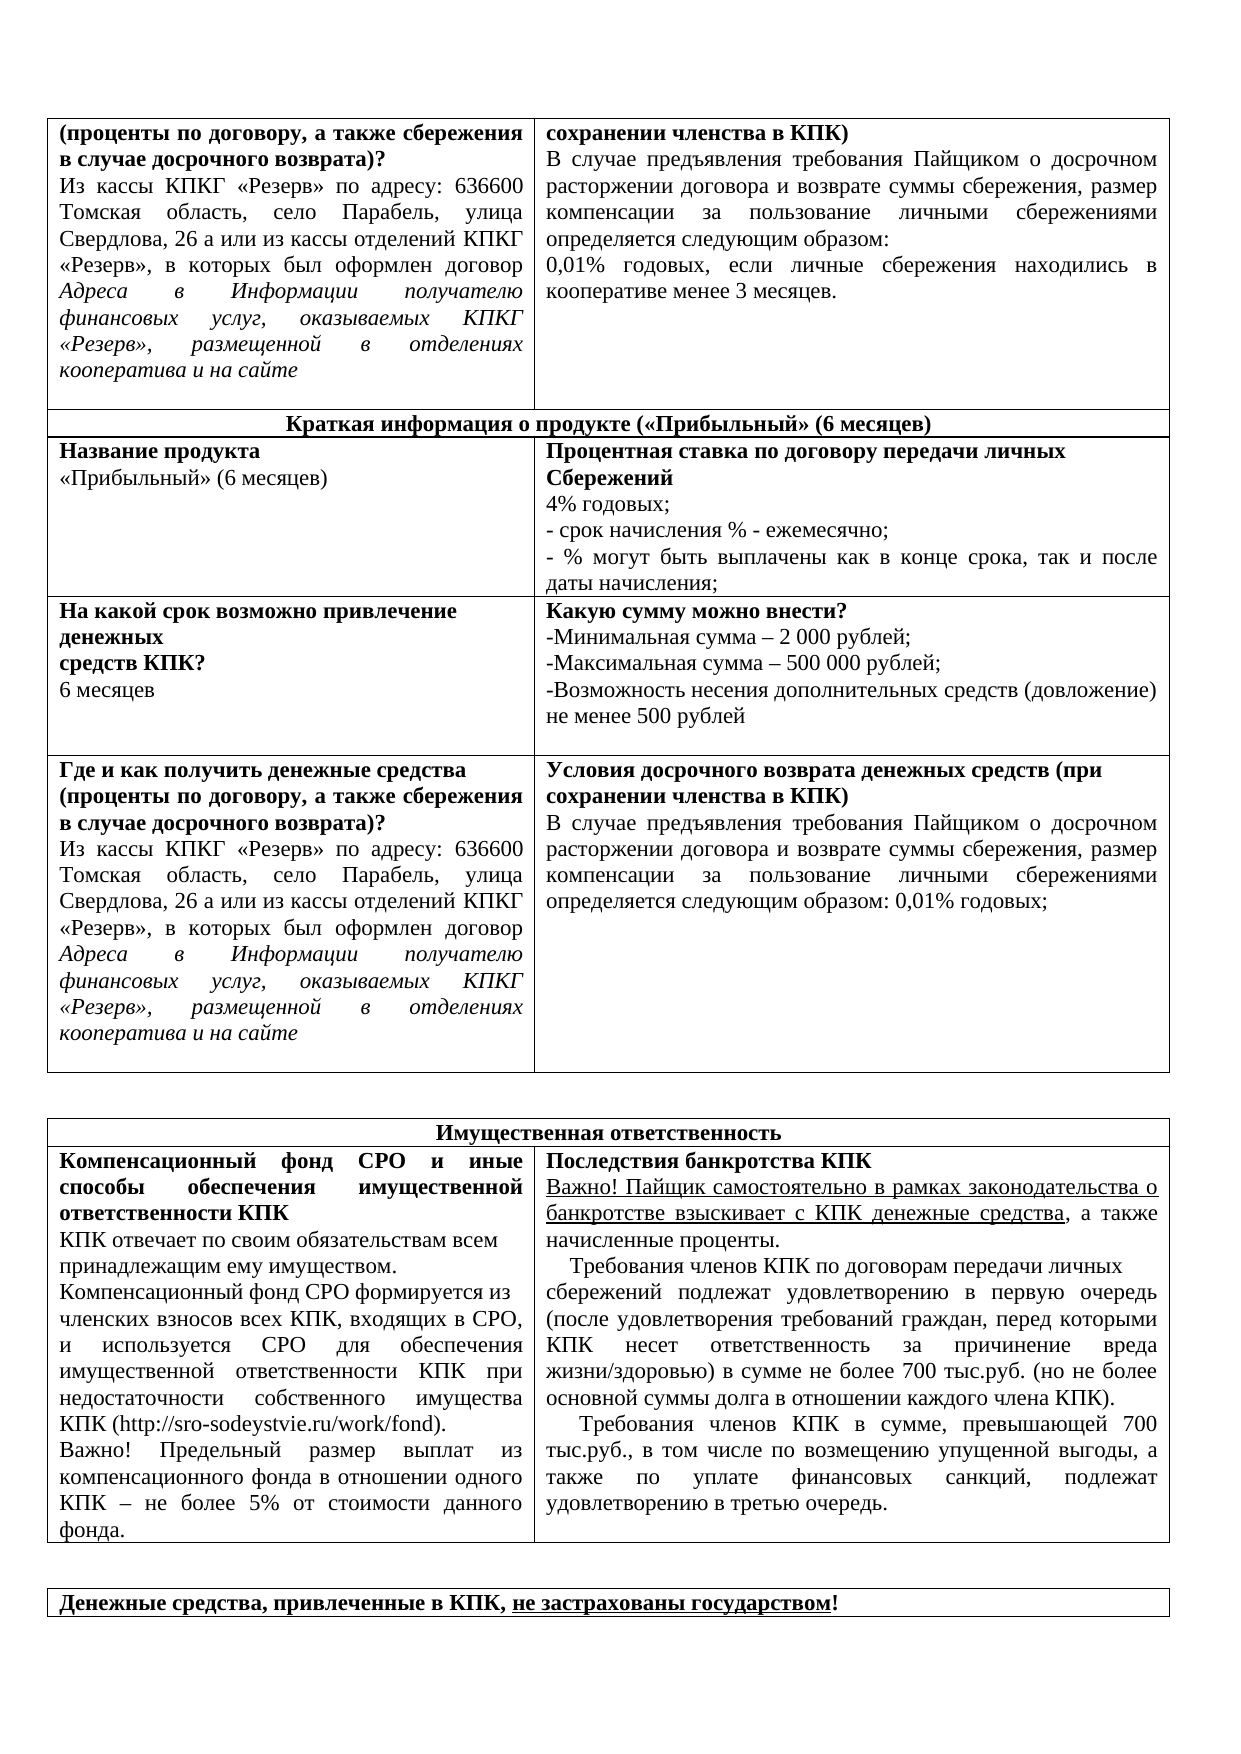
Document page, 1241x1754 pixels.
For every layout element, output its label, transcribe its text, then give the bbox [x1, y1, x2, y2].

table_cell Условия досрочного возврата денежных средств (при сохранении членства в КПК) В случае предъявления требования Пайщиком о досрочном расторжении договора и возврате суммы сбережения, размер компенсации за пользование личными сбережениями определяется следующим образом: 0,01% годовых; [535, 756, 1169, 1072]
table_cell На какой срок возможно привлечение денежных средств КПК? 6 месяцев [48, 597, 534, 755]
table_cell Какую сумму можно внести? -Минимальная сумма – 2 000 рублей; -Максимальная сумма – 500 000 рублей; -Возможность несения дополнительных средств (довложение) не менее 500 рублей [535, 597, 1169, 755]
table_cell Компенсационный фонд СРО и иные способы обеспечения имущественной ответственности КПК КПК отвечает по своим обязательствам всем принадлежащим ему имуществом. Компенсационный фонд СРО формируется из членских взносов всех КПК, входящих в СРО, и используется СРО для обеспечения имущественной ответственности КПК при недостаточности собственного имущества КПК (http://sro-sodeystvie.ru/work/fond). Важно! Предельный размер выплат из компенсационного фонда в отношении одного КПК – не более 5% от стоимости данного фонда. [48, 1147, 534, 1542]
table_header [48, 1589, 1169, 1616]
table_cell Краткая информация о продукте («Прибыльный» (6 месяцев) [48, 410, 1169, 436]
table_cell Процентная ставка по договору передачи личных Сбережений 4% годовых; - срок начисления % - ежемесячно; - % могут быть выплачены как в конце срока, так и после даты начисления; [535, 438, 1169, 596]
table_cell Последствия банкротства КПК Важно! Пайщик самостоятельно в рамках законодательства о банкротстве взыскивает с КПК денежные средства, а также начисленные проценты.  Требования членов КПК по договорам передачи личных сбережений подлежат удовлетворению в первую очередь (после удовлетворения требований граждан, перед которыми КПК несет ответственность за причинение вреда жизни/здоровью) в сумме не более 700 тыс.руб. (но не более основной суммы долга в отношении каждого члена КПК).  Требования членов КПК в сумме, превышающей 700 тыс.руб., в том числе по возмещению упущенной выгоды, а также по уплате финансовых санкций, подлежат удовлетворению в третью очередь. [535, 1147, 1169, 1542]
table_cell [48, 119, 534, 409]
table_cell Название продукта «Прибыльный» (6 месяцев) [48, 438, 534, 596]
table_header Имущественная ответственность [48, 1119, 1169, 1146]
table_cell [535, 119, 1169, 409]
